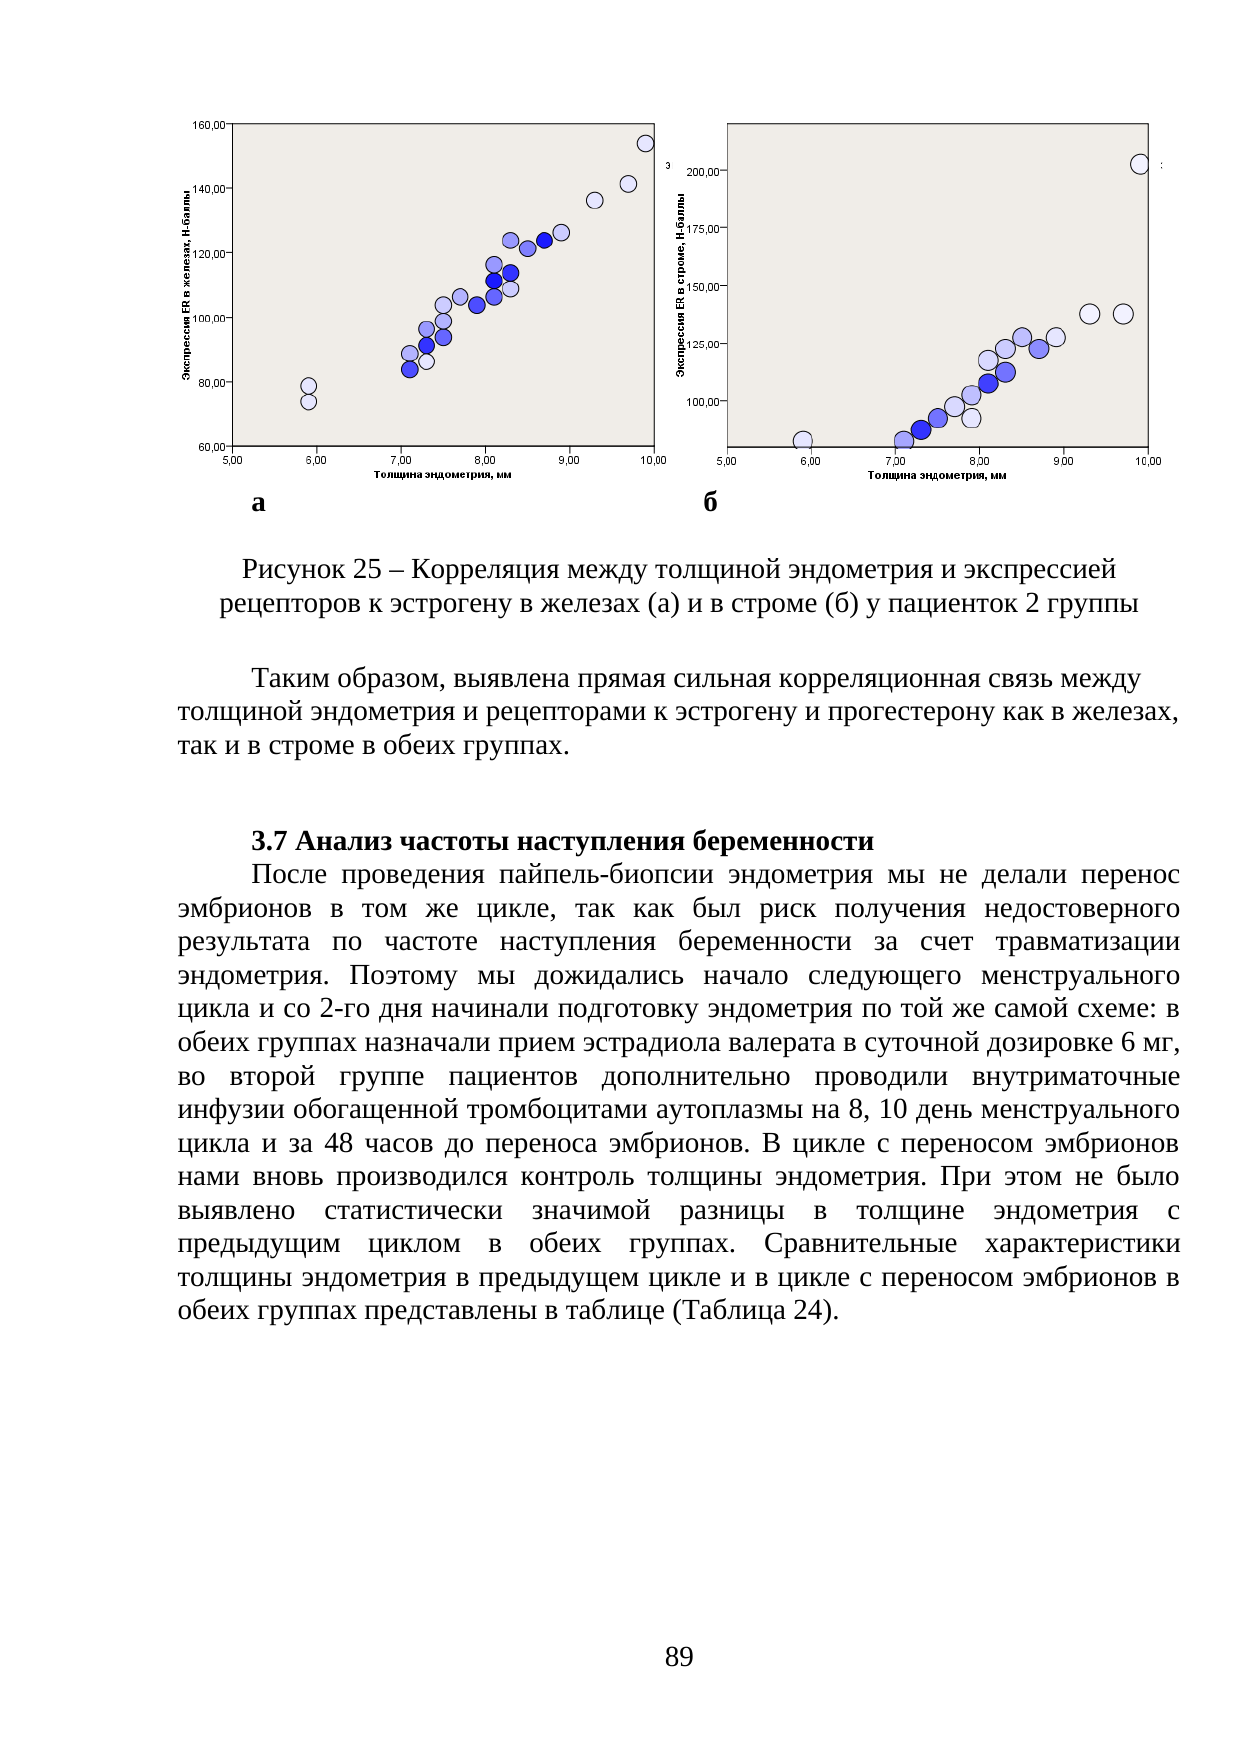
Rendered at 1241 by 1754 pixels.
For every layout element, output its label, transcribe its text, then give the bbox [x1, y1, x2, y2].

picture [177, 118, 1163, 485]
text Таким образом, выявлена прямая сильная корреляционная связь между толщиной эндометрия и рецепторами к эстрогену и прогестерону как в железах, так и в строме в обеих группах. [177, 660, 1181, 761]
text 3.7 Анализ частоты наступления беременности [177, 823, 1181, 856]
text После проведения пайпель-биопсии эндометрия мы не делали перенос эмбрионов в том же цикле, так как был риск получения недостоверного результата по частоте наступления беременности за счет травматизации эндометрия. Поэтому мы дожидались начало следующего менструального цикла и со 2-го дня начинали подготовку эндометрия по той же самой схеме: в обеих группах назначали прием эстрадиола валерата в суточной дозировке 6 мг, во второй группе пациентов дополнительно проводили внутриматочные инфузии обогащенной тромбоцитами аутоплазмы на 8, 10 день менструального цикла и за 48 часов до переноса эмбрионов. В цикле с переносом эмбрионов нами вновь производился контроль толщины эндометрия. При этом не было выявлено статистически значимой разницы в толщине эндометрия с предыдущим циклом в обеих группах. Сравнительные характеристики толщины эндометрия в предыдущем цикле и в цикле с переносом эмбрионов в обеих группах представлены в таблице (Таблица 24). [177, 856, 1181, 1326]
text Рисунок 25 – Корреляция между толщиной эндометрия и экспрессией рецепторов к эстрогену в железах (а) и в строме (б) у пациенток 2 группы [177, 551, 1181, 618]
text а б [177, 484, 1181, 518]
